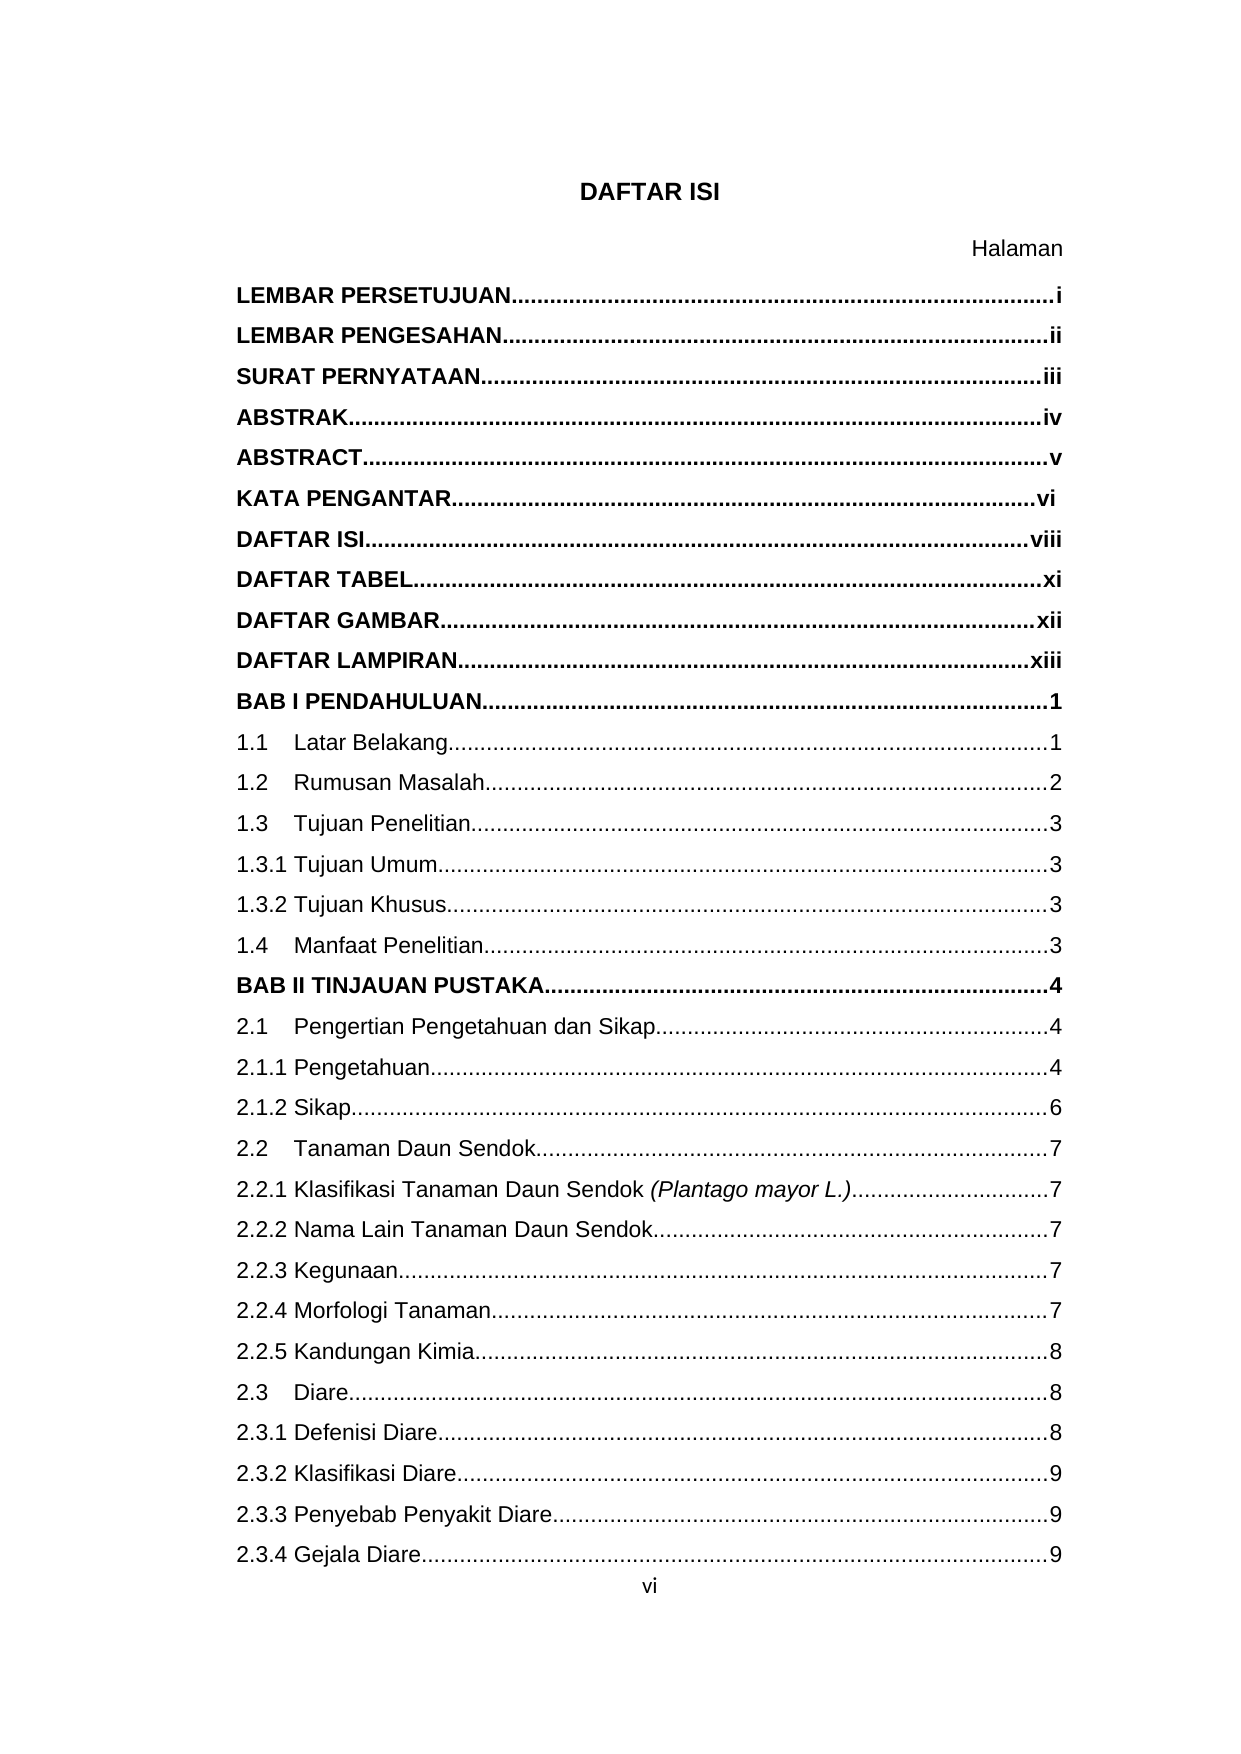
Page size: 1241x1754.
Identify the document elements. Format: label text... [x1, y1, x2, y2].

text LEMBAR PERSETUJUAN i [236, 282, 1063, 308]
text 2.2.1 Klasifikasi Tanaman Daun Sendok (Plantago mayor L.) 7 [236, 1176, 1063, 1202]
text Halaman [236, 235, 1063, 261]
text BAB I PENDAHULUAN 1 [236, 688, 1063, 714]
text LEMBAR PENGESAHAN ii [236, 322, 1063, 349]
text 2.3.1 Defenisi Diare 8 [236, 1419, 1063, 1446]
text DAFTAR GAMBAR xii [236, 607, 1063, 633]
text 2.1.1 Pengetahuan 4 [236, 1054, 1063, 1080]
text 2.2.5 Kandungan Kimia 8 [236, 1338, 1063, 1364]
text SURAT PERNYATAAN iii [236, 363, 1063, 389]
text DAFTAR TABEL xi [236, 566, 1063, 593]
text 1.3.2 Tujuan Khusus 3 [236, 891, 1063, 918]
text 1.3 Tujuan Penelitian 3 [236, 810, 1063, 836]
text 1.3.1 Tujuan Umum 3 [236, 851, 1063, 877]
text 2.2.2 Nama Lain Tanaman Daun Sendok 7 [236, 1216, 1063, 1243]
text 2.3.2 Klasifikasi Diare 9 [236, 1460, 1063, 1486]
text DAFTAR ISI viii [236, 526, 1063, 552]
text BAB II TINJAUAN PUSTAKA 4 [236, 972, 1063, 999]
text DAFTAR LAMPIRAN xiii [236, 647, 1063, 674]
text DAFTAR ISI [236, 177, 1063, 206]
text 2.3.4 Gejala Diare 9 [236, 1541, 1063, 1568]
text 2.1.2 Sikap 6 [236, 1094, 1063, 1121]
text 2.1 Pengertian Pengetahuan dan Sikap 4 [236, 1013, 1063, 1039]
text 1.4 Manfaat Penelitian 3 [236, 932, 1063, 958]
text 2.3 Diare 8 [236, 1379, 1063, 1405]
text KATA PENGANTAR vi [236, 485, 1063, 511]
text ABSTRAK iv [236, 404, 1063, 430]
text 2.2.3 Kegunaan 7 [236, 1257, 1063, 1283]
text 2.2.4 Morfologi Tanaman 7 [236, 1297, 1063, 1324]
text 2.3.3 Penyebab Penyakit Diare 9 [236, 1501, 1063, 1527]
text ABSTRACT v [236, 444, 1063, 471]
text 2.2 Tanaman Daun Sendok 7 [236, 1135, 1063, 1161]
text 1.1 Latar Belakang 1 [236, 729, 1063, 755]
text 1.2 Rumusan Masalah 2 [236, 769, 1063, 796]
